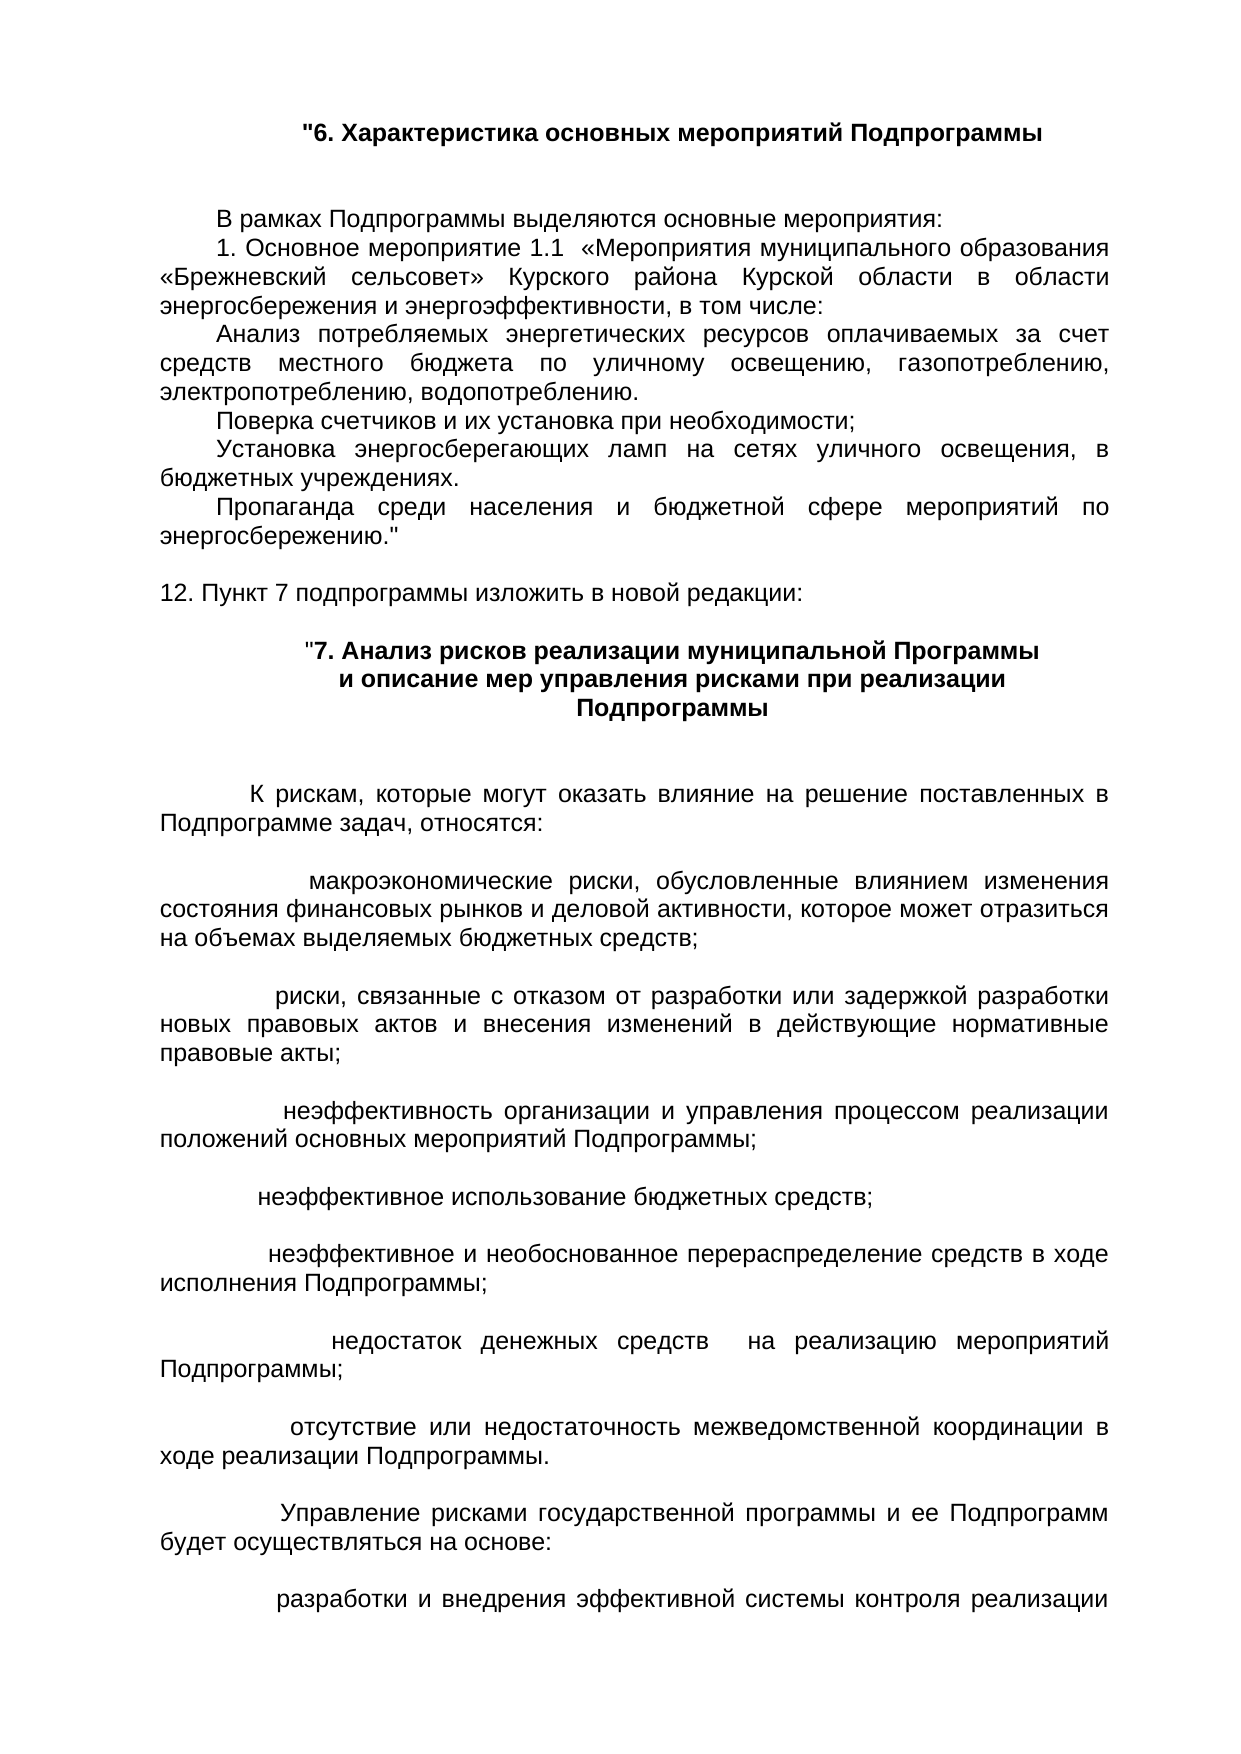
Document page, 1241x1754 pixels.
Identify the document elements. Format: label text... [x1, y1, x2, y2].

text "7. Анализ рисков реализации муниципальной Программы [159, 636, 1110, 664]
text Подпрограммы [159, 693, 1110, 722]
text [159, 1584, 1110, 1613]
text макроэкономические риски, обусловленные влиянием изменения состояния финансовых рынков и деловой активности, которое может отразиться на объемах выделяемых бюджетных средств; [159, 866, 1110, 952]
text Установка энергосберегающих ламп на сетях уличного освещения, в бюджетных учреждениях. [159, 434, 1110, 492]
text В рамках Подпрограммы выделяются основные мероприятия: [159, 204, 1110, 233]
text отсутствие или недостаточность межведомственной координации в ходе реализации Подпрограммы. [159, 1412, 1110, 1469]
text неэффективное использование бюджетных средств; [159, 1182, 1110, 1211]
text Пропаганда среди населения и бюджетной сфере мероприятий по энергосбережению." [159, 492, 1110, 549]
text "6. Характеристика основных мероприятий Подпрограммы [159, 118, 1110, 147]
text К рискам, которые могут оказать влияние на решение поставленных в Подпрограмме задач, относятся: [159, 779, 1110, 837]
text и описание мер управления рисками при реализации [159, 664, 1110, 693]
text риски, связанные с отказом от разработки или задержкой разработки новых правовых актов и внесения изменений в действующие нормативные правовые акты; [159, 981, 1110, 1067]
text 1. Основное мероприятие 1.1 «Мероприятия муниципального образования «Брежневский сельсовет» Курского района Курской области в области энергосбережения и энергоэффективности, в том числе: [159, 233, 1110, 319]
text неэффективность организации и управления процессом реализации положений основных мероприятий Подпрограммы; [159, 1096, 1110, 1153]
text недостаток денежных средств на реализацию мероприятий Подпрограммы; [159, 1326, 1110, 1383]
text Управление рисками государственной программы и ее Подпрограмм будет осуществляться на основе: [159, 1498, 1110, 1556]
text Поверка счетчиков и их установка при необходимости; [159, 406, 1110, 434]
text Анализ потребляемых энергетических ресурсов оплачиваемых за счет средств местного бюджета по уличному освещению, газопотреблению, электропотреблению, водопотреблению. [159, 319, 1110, 406]
text 12. Пункт 7 подпрограммы изложить в новой редакции: [159, 578, 1110, 607]
text неэффективное и необоснованное перераспределение средств в ходе исполнения Подпрограммы; [159, 1239, 1110, 1297]
